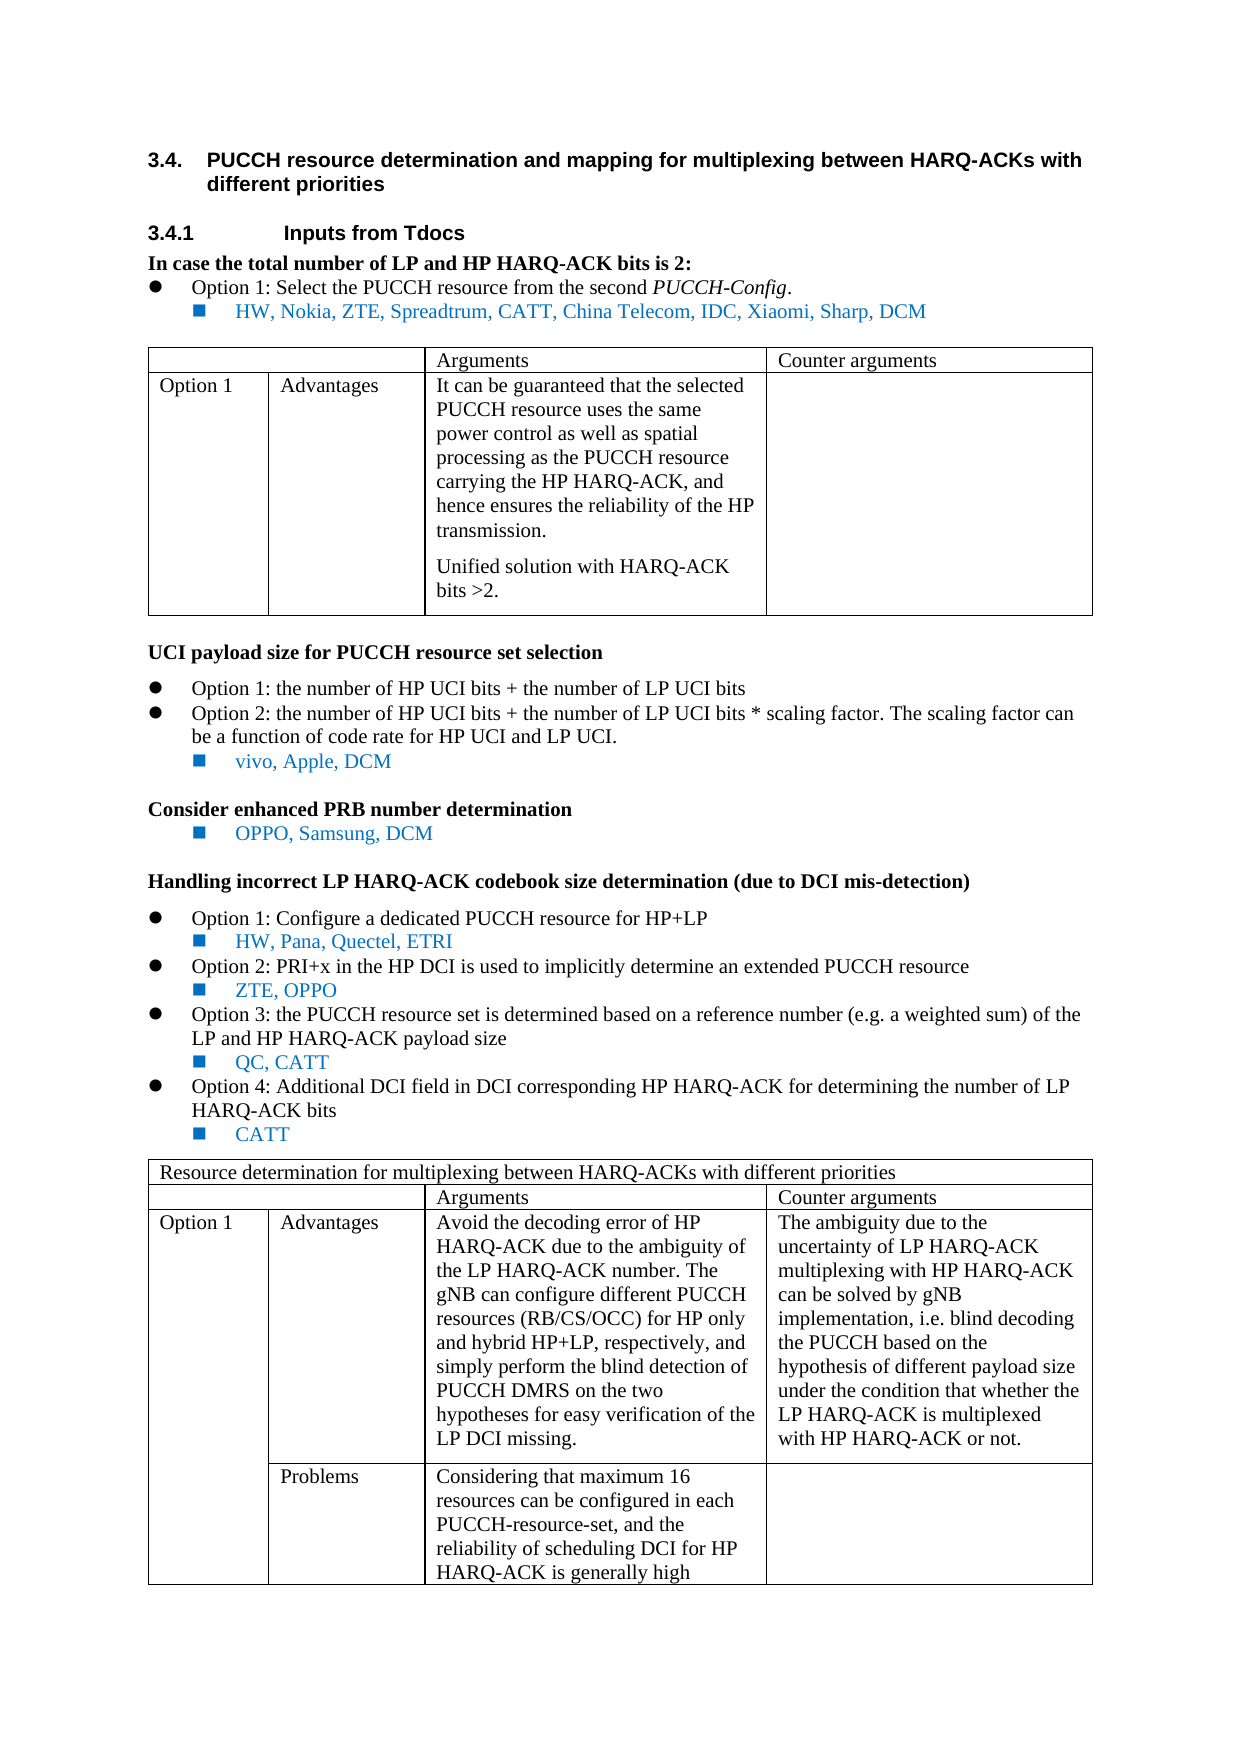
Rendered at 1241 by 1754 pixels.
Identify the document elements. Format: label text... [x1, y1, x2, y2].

list Option 1: Configure a dedicated PUCCH resource for HP+LP [148, 905, 1093, 929]
subtitle Inputs from Tdocs [148, 221, 1093, 244]
list QC, CATT [191, 1050, 1093, 1074]
list OPPO, Samsung, DCM [191, 821, 1093, 845]
table_header Arguments [426, 348, 766, 372]
list ZTE, OPPO [191, 978, 1093, 1002]
table_cell Problems [269, 1464, 424, 1584]
text Consider enhanced PRB number determination [148, 797, 1093, 821]
table_cell Option 1 [149, 373, 268, 615]
text UCI payload size for PUCCH resource set selection [148, 640, 1093, 664]
table_cell Counter arguments [767, 1185, 1092, 1209]
table_cell The ambiguity due to the uncertainty of LP HARQ-ACK multiplexing with HP HARQ-ACK can be solved by gNB implementation, i.e. blind decoding the PUCCH based on the hypothesis of different payload size under the condition that whether the LP HARQ-ACK is multiplexed with HP HARQ-ACK or not. [767, 1210, 1092, 1463]
table_cell Avoid the decoding error of HP HARQ-ACK due to the ambiguity of the LP HARQ-ACK number. The gNB can configure different PUCCH resources (RB/CS/OCC) for HP only and hybrid HP+LP, respectively, and simply perform the blind detection of PUCCH DMRS on the two hypotheses for easy verification of the LP DCI missing. [426, 1210, 766, 1463]
list HW, Pana, Quectel, ETRI [191, 929, 1093, 953]
list CATT [191, 1122, 1093, 1146]
table_header Resource determination for multiplexing between HARQ-ACKs with different priorities [149, 1160, 1092, 1184]
text Handling incorrect LP HARQ-ACK codebook size determination (due to DCI mis-detection) [148, 869, 1093, 893]
table_cell Advantages [269, 373, 424, 615]
text In case the total number of LP and HP HARQ-ACK bits is 2: [148, 251, 1093, 275]
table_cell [426, 1464, 766, 1584]
list Option 2: the number of HP UCI bits + the number of LP UCI bits * scaling factor. The scaling factor can be a function of code rate for HP UCI and LP UCI. [148, 700, 1093, 748]
list HW, Nokia, ZTE, Spreadtrum, CATT, China Telecom, IDC, Xiaomi, Sharp, DCM [191, 299, 1093, 323]
list Option 3: the PUCCH resource set is determined based on a reference number (e.g. a weighted sum) of the LP and HP HARQ-ACK payload size [148, 1002, 1093, 1050]
list Option 1: the number of HP UCI bits + the number of LP UCI bits [148, 676, 1093, 700]
table_header [149, 348, 424, 372]
list Option 4: Additional DCI field in DCI corresponding HP HARQ-ACK for determining the number of LP HARQ-ACK bits [148, 1074, 1093, 1122]
table_cell [767, 1464, 1092, 1584]
subtitle PUCCH resource determination and mapping for multiplexing between HARQ-ACKs with different priorities [148, 148, 1093, 196]
table_cell Arguments [426, 1185, 766, 1209]
table_cell Advantages [269, 1210, 424, 1463]
table_cell [149, 1185, 424, 1209]
list Option 1: Select the PUCCH resource from the second PUCCH-Config. [148, 275, 1093, 299]
table_cell [767, 373, 1092, 615]
list vivo, Apple, DCM [191, 748, 1093, 773]
table_header Counter arguments [767, 348, 1092, 372]
list Option 2: PRI+x in the HP DCI is used to implicitly determine an extended PUCCH resource [148, 953, 1093, 978]
table_cell It can be guaranteed that the selected PUCCH resource uses the same power control as well as spatial processing as the PUCCH resource carrying the HP HARQ-ACK, and hence ensures the reliability of the HP transmission. Unified solution with HARQ-ACK bits >2. [426, 373, 766, 615]
table_cell Option 1 [149, 1210, 268, 1584]
